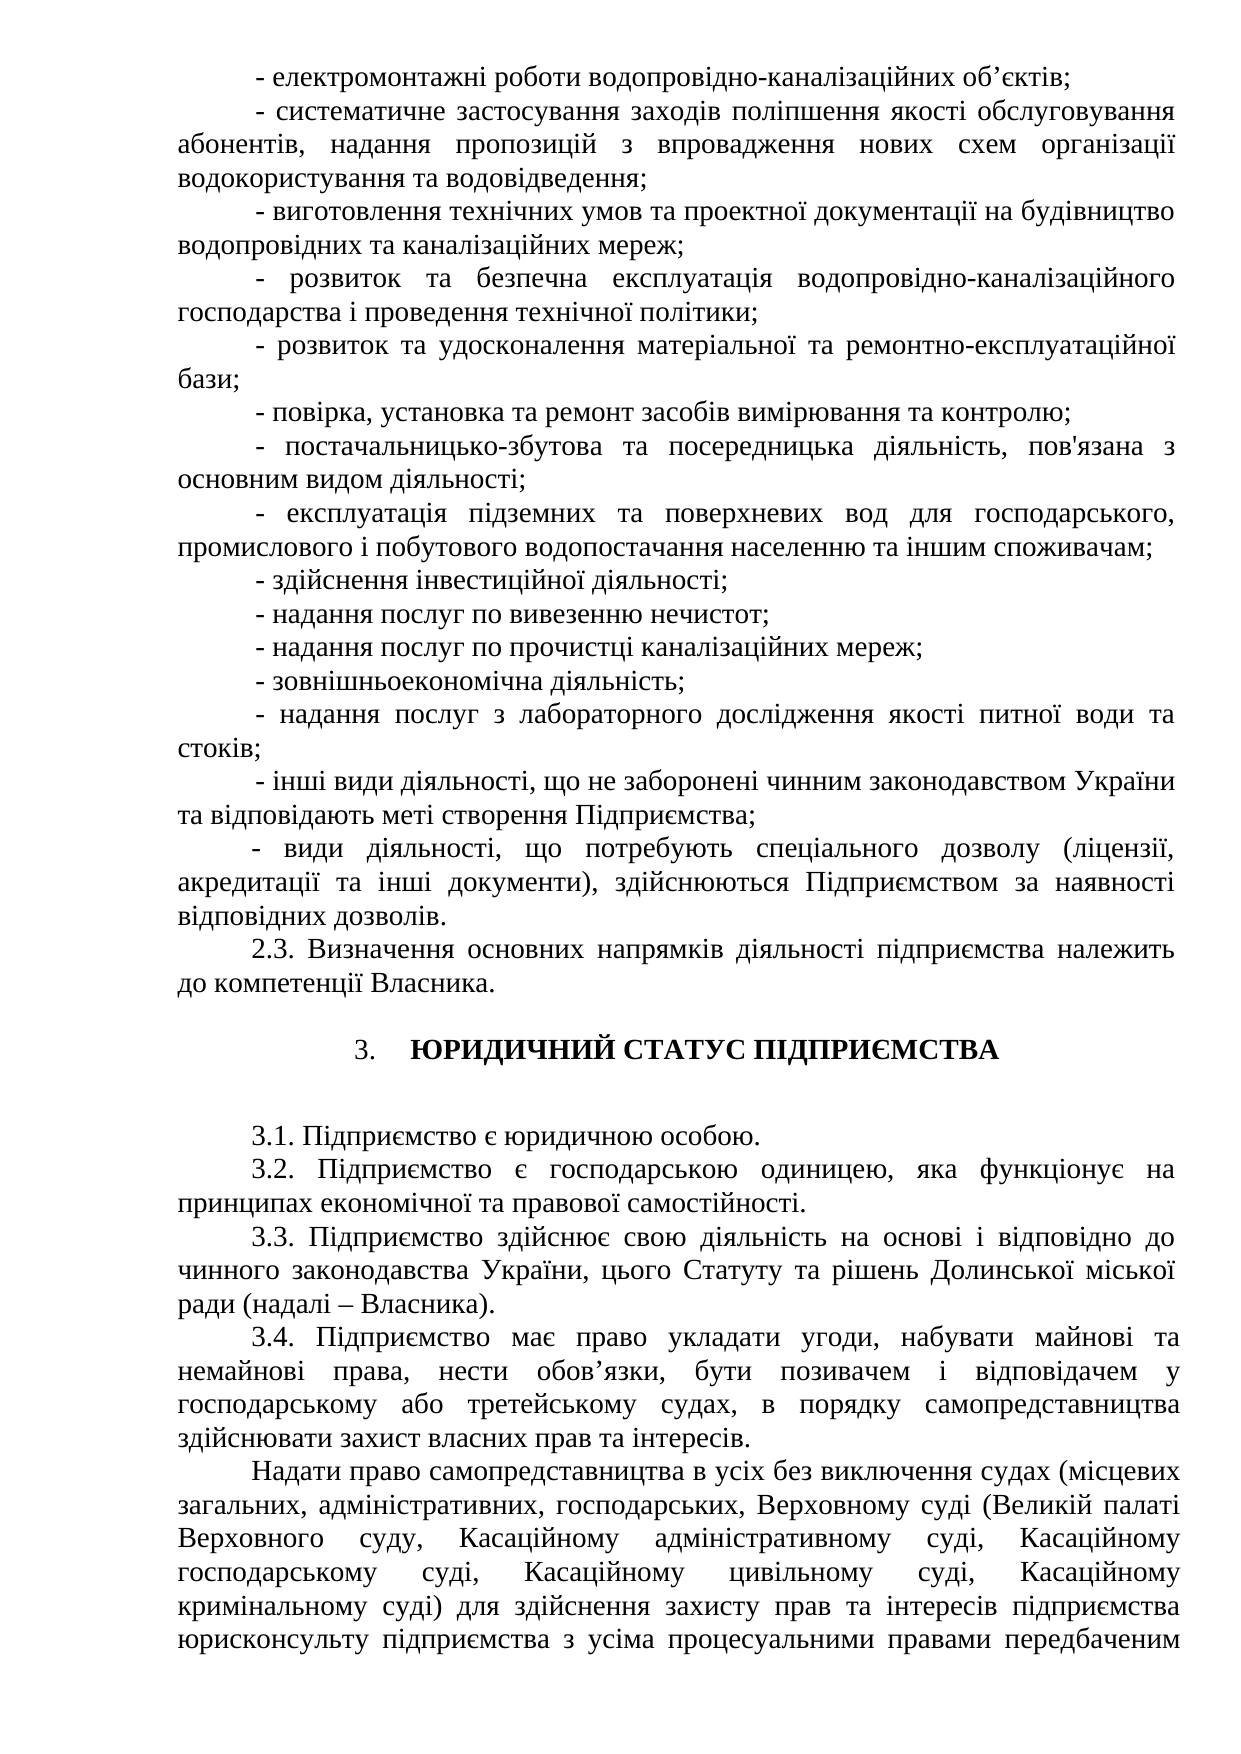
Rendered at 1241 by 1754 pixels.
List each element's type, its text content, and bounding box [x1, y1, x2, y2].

text - зовнішньоекономічна діяльність; [177, 663, 1176, 696]
text - розвиток та удосконалення матеріальної та ремонтно-експлуатаційної бази; [177, 327, 1176, 394]
text 3.2. Підприємство є господарською одиницею, яка функціонує на принципах економічної та правової самостійності. [177, 1152, 1176, 1219]
text - електромонтажні роботи водопровідно-каналізаційних об’єктів; [177, 59, 1176, 93]
text - надання послуг по прочистці каналізаційних мереж; [177, 629, 1176, 663]
text 2.3. Визначення основних напрямків діяльності підприємства належить до компетенції Власника. [177, 931, 1176, 998]
text 3.1. Підприємство є юридичною особою. [177, 1118, 1176, 1152]
text 3.3. Підприємство здійснює свою діяльність на основі і відповідно до чинного законодавства України, цього Статуту та рішень Долинської міської ради (надалі – Власника). [177, 1219, 1176, 1319]
text - надання послуг з лабораторного дослідження якості питної води та стоків; [177, 696, 1176, 763]
text - розвиток та безпечна експлуатація водопровідно-каналізаційного господарства і проведення технічної політики; [177, 260, 1176, 327]
text - види діяльності, що потребують спеціального дозволу (ліцензії, акредитації та інші документи), здійснюються Підприємством за наявності відповідних дозволів. [177, 831, 1176, 931]
text - надання послуг по вивезенню нечистот; [177, 596, 1176, 629]
text - експлуатація підземних та поверхневих вод для господарського, промислового і побутового водопостачання населенню та іншим споживачам; [177, 495, 1176, 562]
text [177, 1453, 1181, 1655]
text - здійснення інвестиційної діяльності; [177, 562, 1176, 596]
text - інші види діяльності, що не заборонені чинним законодавством України та відповідають меті створення Підприємства; [177, 763, 1176, 831]
text - виготовлення технічних умов та проектної документації на будівництво водопровідних та каналізаційних мереж; [177, 193, 1176, 260]
text - систематичне застосування заходів поліпшення якості обслуговування абонентів, надання пропозицій з впровадження нових схем організації водокористування та водовідведення; [177, 93, 1176, 193]
text - постачальницько-збутова та посередницька діяльність, пов'язана з основним видом діяльності; [177, 428, 1176, 495]
list ЮРИДИЧНИЙ СТАТУС ПІДПРИЄМСТВА [177, 1032, 1176, 1065]
text - повірка, установка та ремонт засобів вимірювання та контролю; [177, 394, 1176, 428]
text 3.4. Підприємство має право укладати угоди, набувати майнові та немайнові права, нести обов’язки, бути позивачем і відповідачем у господарському або третейському судах, в порядку самопредставництва здійснювати захист власних прав та інтересів. [177, 1319, 1181, 1453]
